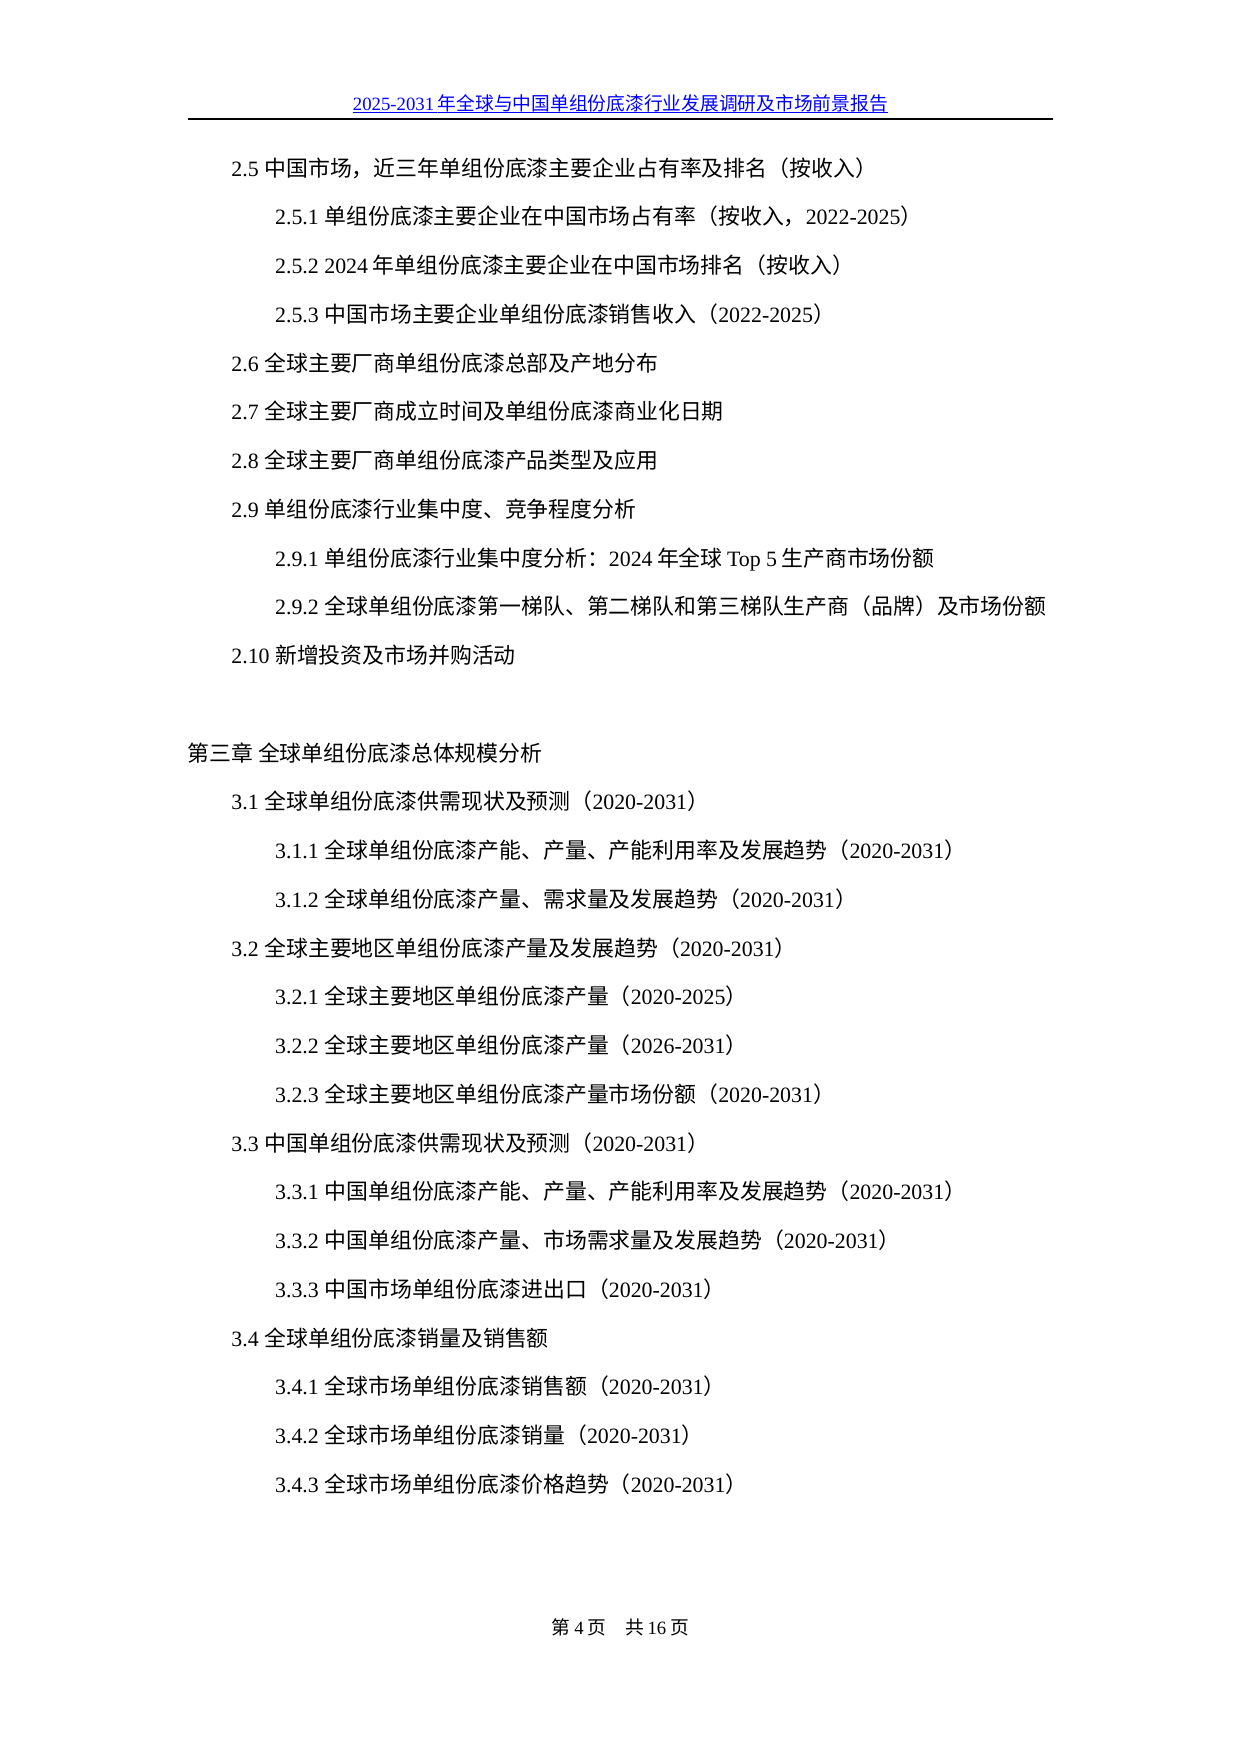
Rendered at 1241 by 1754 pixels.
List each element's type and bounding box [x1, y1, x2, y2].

text [187, 150, 1053, 1499]
